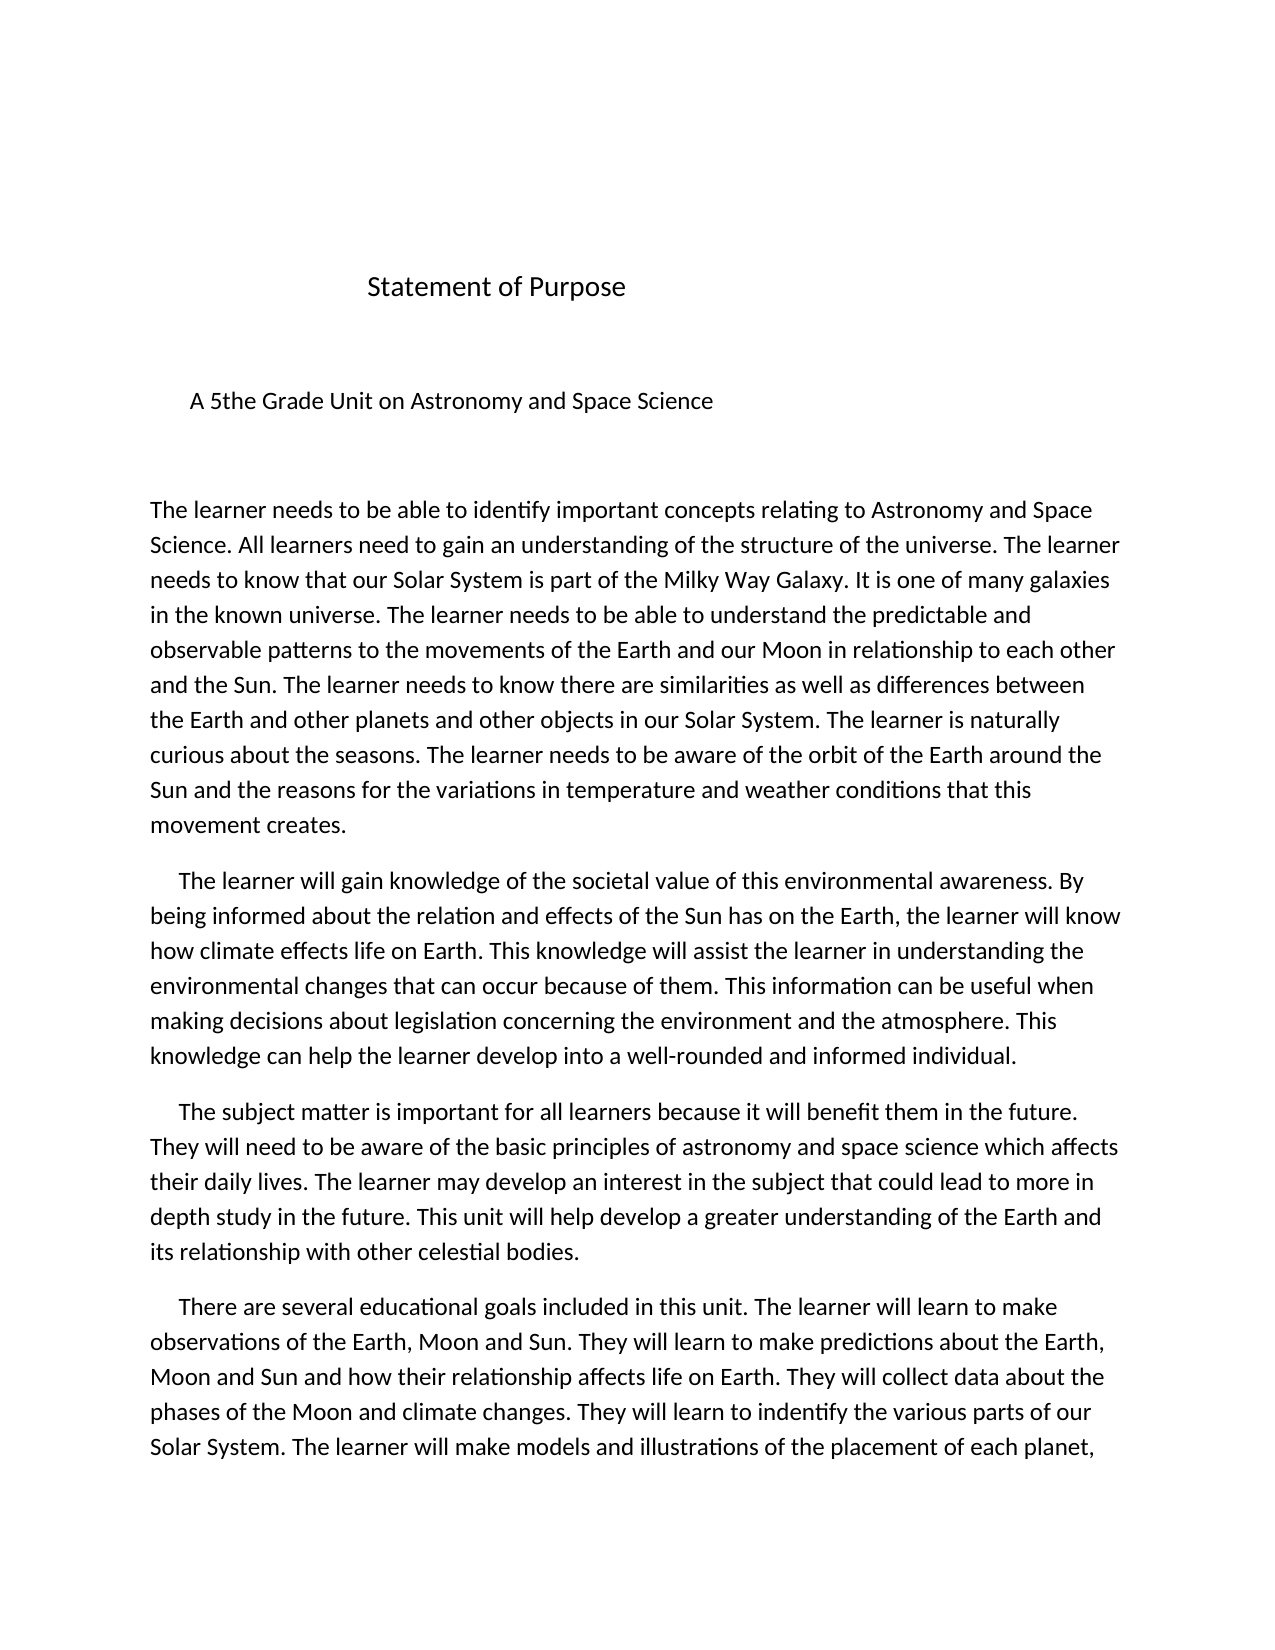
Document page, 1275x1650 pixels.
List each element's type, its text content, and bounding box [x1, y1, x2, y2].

text The learner will gain knowledge of the societal value of this environmental awareness. By being informed about the relation and effects of the Sun has on the Earth, the learner will know how climate effects life on Earth. This knowledge will assist the learner in understanding the environmental changes that can occur because of them. This information can be useful when making decisions about legislation concerning the environment and the atmosphere. This knowledge can help the learner develop into a well-rounded and informed individual. [150, 865, 1125, 1070]
text A 5the Grade Unit on Astronomy and Space Science [150, 385, 1125, 416]
text The learner needs to be able to identify important concepts relating to Astronomy and Space Science. All learners need to gain an understanding of the structure of the universe. The learner needs to know that our Solar System is part of the Milky Way Galaxy. It is one of many galaxies in the known universe. The learner needs to be able to understand the predictable and observable patterns to the movements of the Earth and our Moon in relationship to each other and the Sun. The learner needs to know there are similarities as well as differences between the Earth and other planets and other objects in our Solar System. The learner is naturally curious about the seasons. The learner needs to be aware of the orbit of the Earth around the Sun and the reasons for the variations in temperature and weather conditions that this movement creates. [150, 494, 1125, 839]
text Statement of Purpose [150, 268, 1125, 303]
text There are several educational goals included in this unit. The learner will learn to make observations of the Earth, Moon and Sun. They will learn to make predictions about the Earth, Moon and Sun and how their relationship affects life on Earth. They will collect data about the phases of the Moon and climate changes. They will learn to indentify the various parts of our Solar System. The learner will make models and illustrations of the placement of each planet, [150, 1292, 1125, 1462]
text The subject matter is important for all learners because it will benefit them in the future. They will need to be aware of the basic principles of astronomy and space science which affects their daily lives. The learner may develop an interest in the subject that could lead to more in depth study in the future. This unit will help develop a greater understanding of the Earth and its relationship with other celestial bodies. [150, 1096, 1125, 1266]
